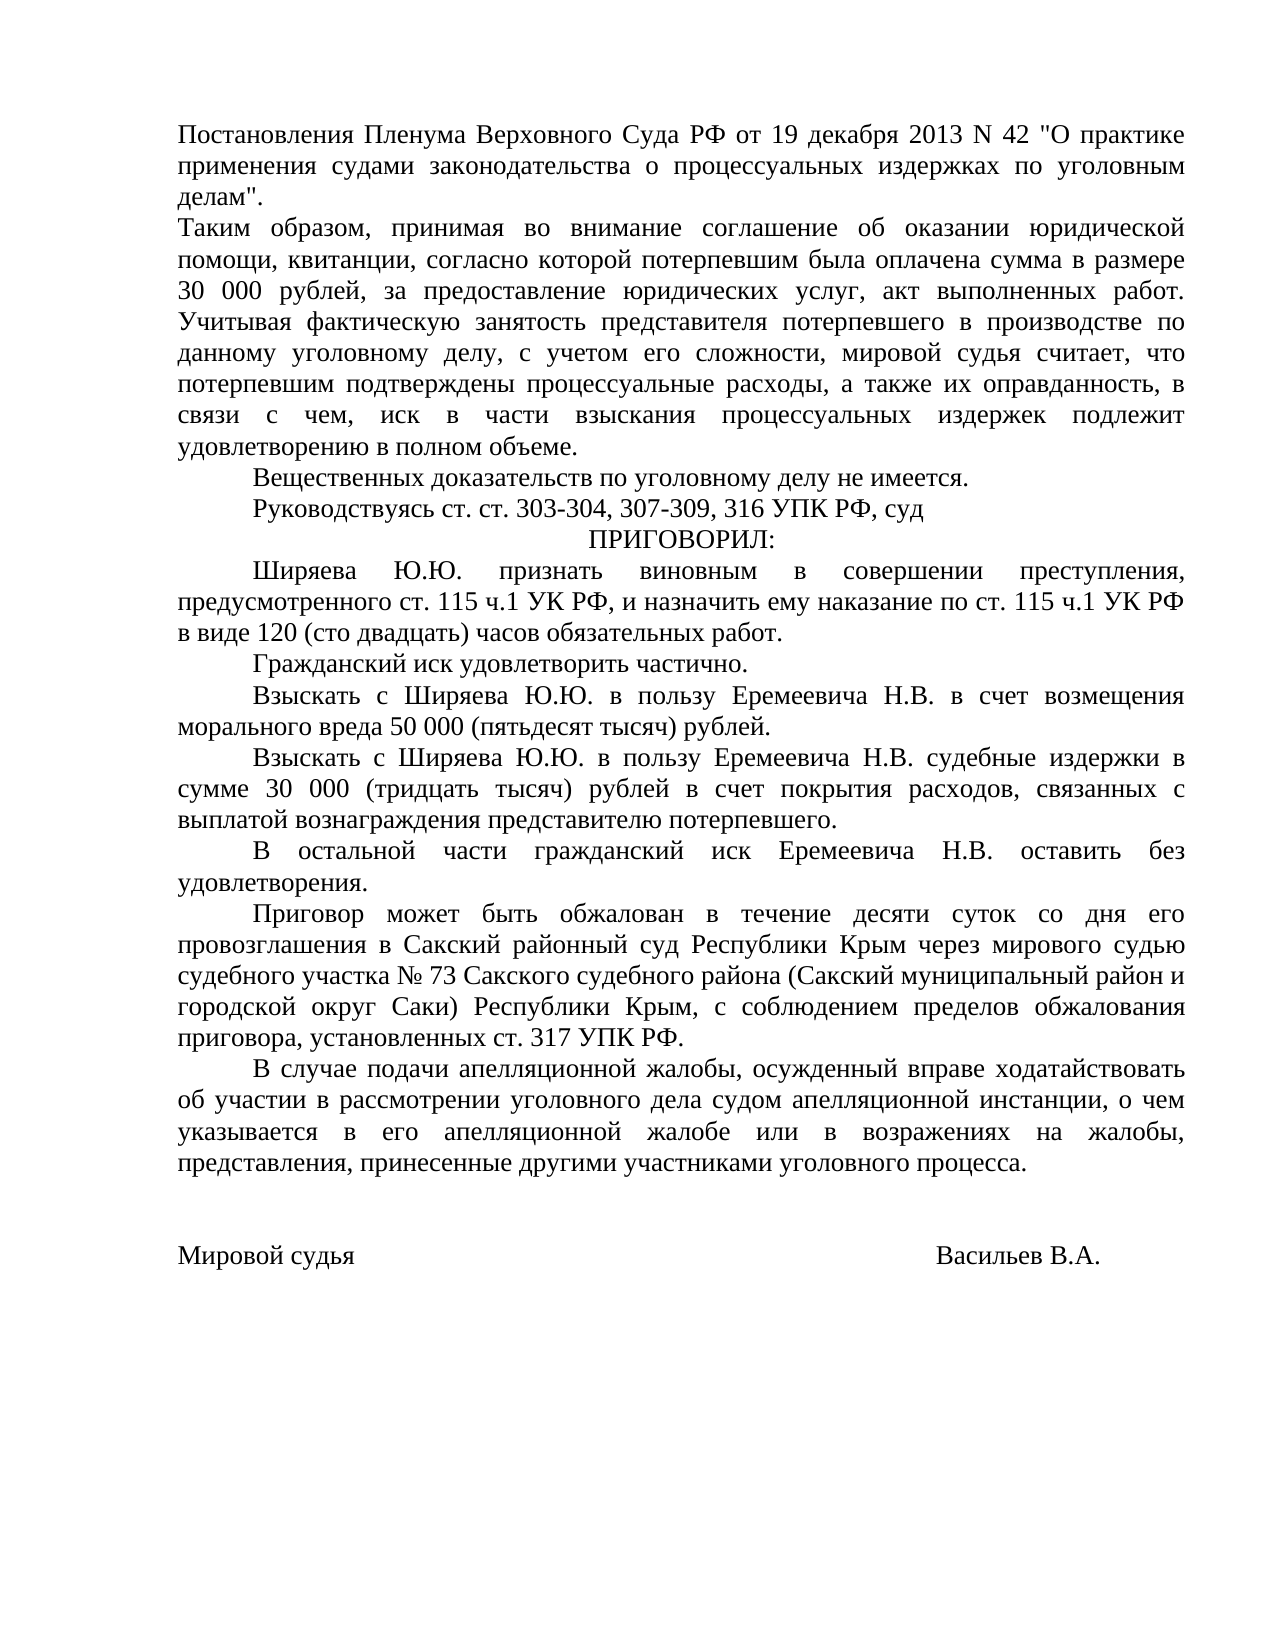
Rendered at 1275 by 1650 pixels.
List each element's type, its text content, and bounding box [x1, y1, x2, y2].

text Мировой судья Васильев В.А. [177, 1239, 1186, 1271]
text Ширяева Ю.Ю. признать виновным в совершении преступления, предусмотренного ст. 115 ч.1 УК РФ, и назначить ему наказание по ст. 115 ч.1 УК РФ в виде 120 (сто двадцать) часов обязательных работ. [177, 554, 1186, 648]
text Таким образом, принимая во внимание соглашение об оказании юридической помощи, квитанции, согласно которой потерпевшим была оплачена сумма в размере 30 000 рублей, за предоставление юридических услуг, акт выполненных работ. Учитывая фактическую занятость представителя потерпевшего в производстве по данному уголовному делу, с учетом его сложности, мировой судья считает, что потерпевшим подтверждены процессуальные расходы, а также их оправданность, в связи с чем, иск в части взыскания процессуальных издержек подлежит удовлетворению в полном объеме. [177, 212, 1186, 461]
text В случае подачи апелляционной жалобы, осужденный вправе ходатайствовать об участии в рассмотрении уголовного дела судом апелляционной инстанции, о чем указывается в его апелляционной жалобе или в возражениях на жалобы, представления, принесенные другими участниками уголовного процесса. [177, 1052, 1186, 1177]
text Руководствуясь ст. ст. 303-304, 307-309, 316 УПК РФ, суд [177, 492, 1186, 523]
text Гражданский иск удовлетворить частично. [177, 648, 1186, 679]
text Вещественных доказательств по уголовному делу не имеется. [177, 461, 1186, 492]
text ПРИГОВОРИЛ: [177, 523, 1186, 554]
text Взыскать с Ширяева Ю.Ю. в пользу Еремеевича Н.В. судебные издержки в сумме 30 000 (тридцать тысяч) рублей в счет покрытия расходов, связанных с выплатой вознаграждения представителю потерпевшего. [177, 741, 1186, 834]
text В остальной части гражданский иск Еремеевича Н.В. оставить без удовлетворения. [177, 834, 1186, 897]
text Приговор может быть обжалован в течение десяти суток со дня его провозглашения в Сакский районный суд Республики Крым через мирового судью судебного участка № 73 Сакского судебного района (Сакский муниципальный район и городской округ Саки) Республики Крым, с соблюдением пределов обжалования приговора, установленных ст. 317 УПК РФ. [177, 897, 1186, 1052]
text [177, 118, 1186, 212]
text Взыскать с Ширяева Ю.Ю. в пользу Еремеевича Н.В. в счет возмещения морального вреда 50 000 (пятьдесят тысяч) рублей. [177, 679, 1186, 741]
